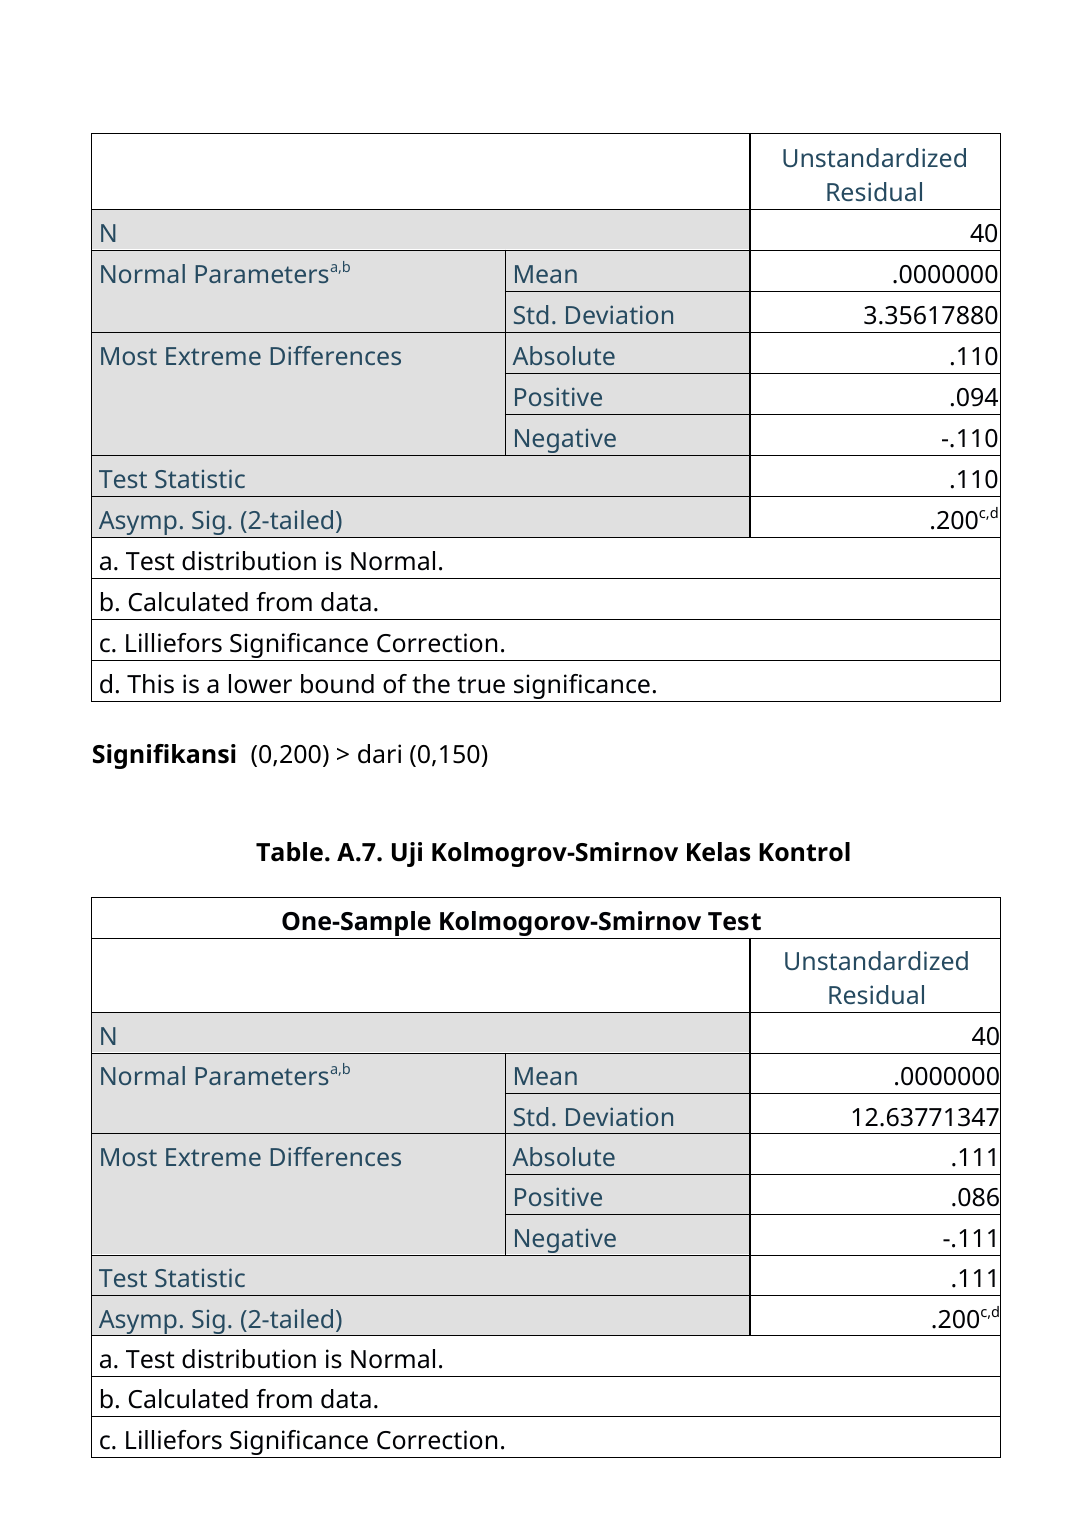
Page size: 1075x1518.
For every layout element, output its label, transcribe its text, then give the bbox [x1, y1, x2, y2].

table_header One-Sample Kolmogorov-Smirnov Tes [92, 898, 750, 938]
table_cell Normal Parametersa,b [92, 1054, 505, 1133]
table_cell 3.35617880 [751, 292, 1000, 332]
table_cell .110 [751, 333, 1000, 373]
table_cell [92, 134, 749, 208]
table_cell c. Lilliefors Significance Correction. [92, 1417, 750, 1457]
table_cell b. Calculated from data. [92, 1377, 750, 1416]
table_cell .0000000 [751, 251, 1000, 291]
text Signifikansi (0,200) > dari (0,150) [92, 737, 1018, 771]
table_cell c. Lilliefors Significance Correction. [92, 620, 750, 660]
table_cell [750, 1377, 1000, 1416]
table_cell Std. Deviation [506, 1094, 749, 1133]
table_cell [750, 620, 1000, 660]
table_cell a. Test distribution is Normal. [92, 1336, 750, 1376]
table_cell Normal Parametersa,b [92, 251, 505, 332]
table_cell Absolute [506, 1134, 749, 1174]
table_cell Negative [506, 415, 749, 455]
table_cell .094 [751, 374, 1000, 414]
table_cell [750, 1417, 1000, 1457]
text Table. A.7. Uji Kolmogrov-Smirnov Kelas Kontrol [103, 834, 929, 868]
table_cell [750, 661, 1000, 701]
table_cell .200c,d [751, 1296, 1000, 1335]
table_header t [750, 898, 1000, 938]
table_cell Positive [506, 1175, 749, 1214]
table_cell Absolute [506, 333, 749, 373]
table_cell N [92, 1013, 749, 1052]
table_cell [750, 579, 1000, 619]
table_cell N [92, 210, 749, 249]
table_cell a. Test distribution is Normal. [92, 538, 750, 578]
table_cell b. Calculated from data. [92, 579, 750, 619]
table_cell [92, 939, 749, 1012]
table_cell .0000000 [751, 1054, 1000, 1093]
table_cell Mean [506, 1054, 749, 1093]
table_cell 12.63771347 [751, 1094, 1000, 1133]
table_cell -.110 [751, 415, 1000, 455]
table_cell Asymp. Sig. (2-tailed) [92, 497, 749, 537]
table_cell .110 [751, 456, 1000, 496]
table_cell Test Statistic [92, 1256, 749, 1295]
table_cell Unstandardized Residual [751, 134, 1000, 208]
table_cell .086 [751, 1175, 1000, 1214]
table_cell Std. Deviation [506, 292, 749, 332]
table_cell Negative [506, 1215, 749, 1254]
table_cell Most Extreme Differences [92, 1134, 505, 1254]
table_cell .111 [751, 1256, 1000, 1295]
table_cell -.111 [751, 1215, 1000, 1254]
table_cell Asymp. Sig. (2-tailed) [92, 1296, 749, 1335]
table_cell [750, 1336, 1000, 1376]
table_cell Test Statistic [92, 456, 749, 496]
table_cell 40 [751, 1013, 1000, 1052]
table_cell d. This is a lower bound of the true significance. [92, 661, 750, 701]
table_cell Most Extreme Differences [92, 333, 505, 455]
table_cell Mean [506, 251, 749, 291]
table_cell Positive [506, 374, 749, 414]
table_cell .111 [751, 1134, 1000, 1174]
table_cell Unstandardized Residual [751, 939, 1000, 1012]
table_cell 40 [751, 210, 1000, 249]
table_cell [750, 538, 1000, 578]
table_cell .200c,d [751, 497, 1000, 537]
